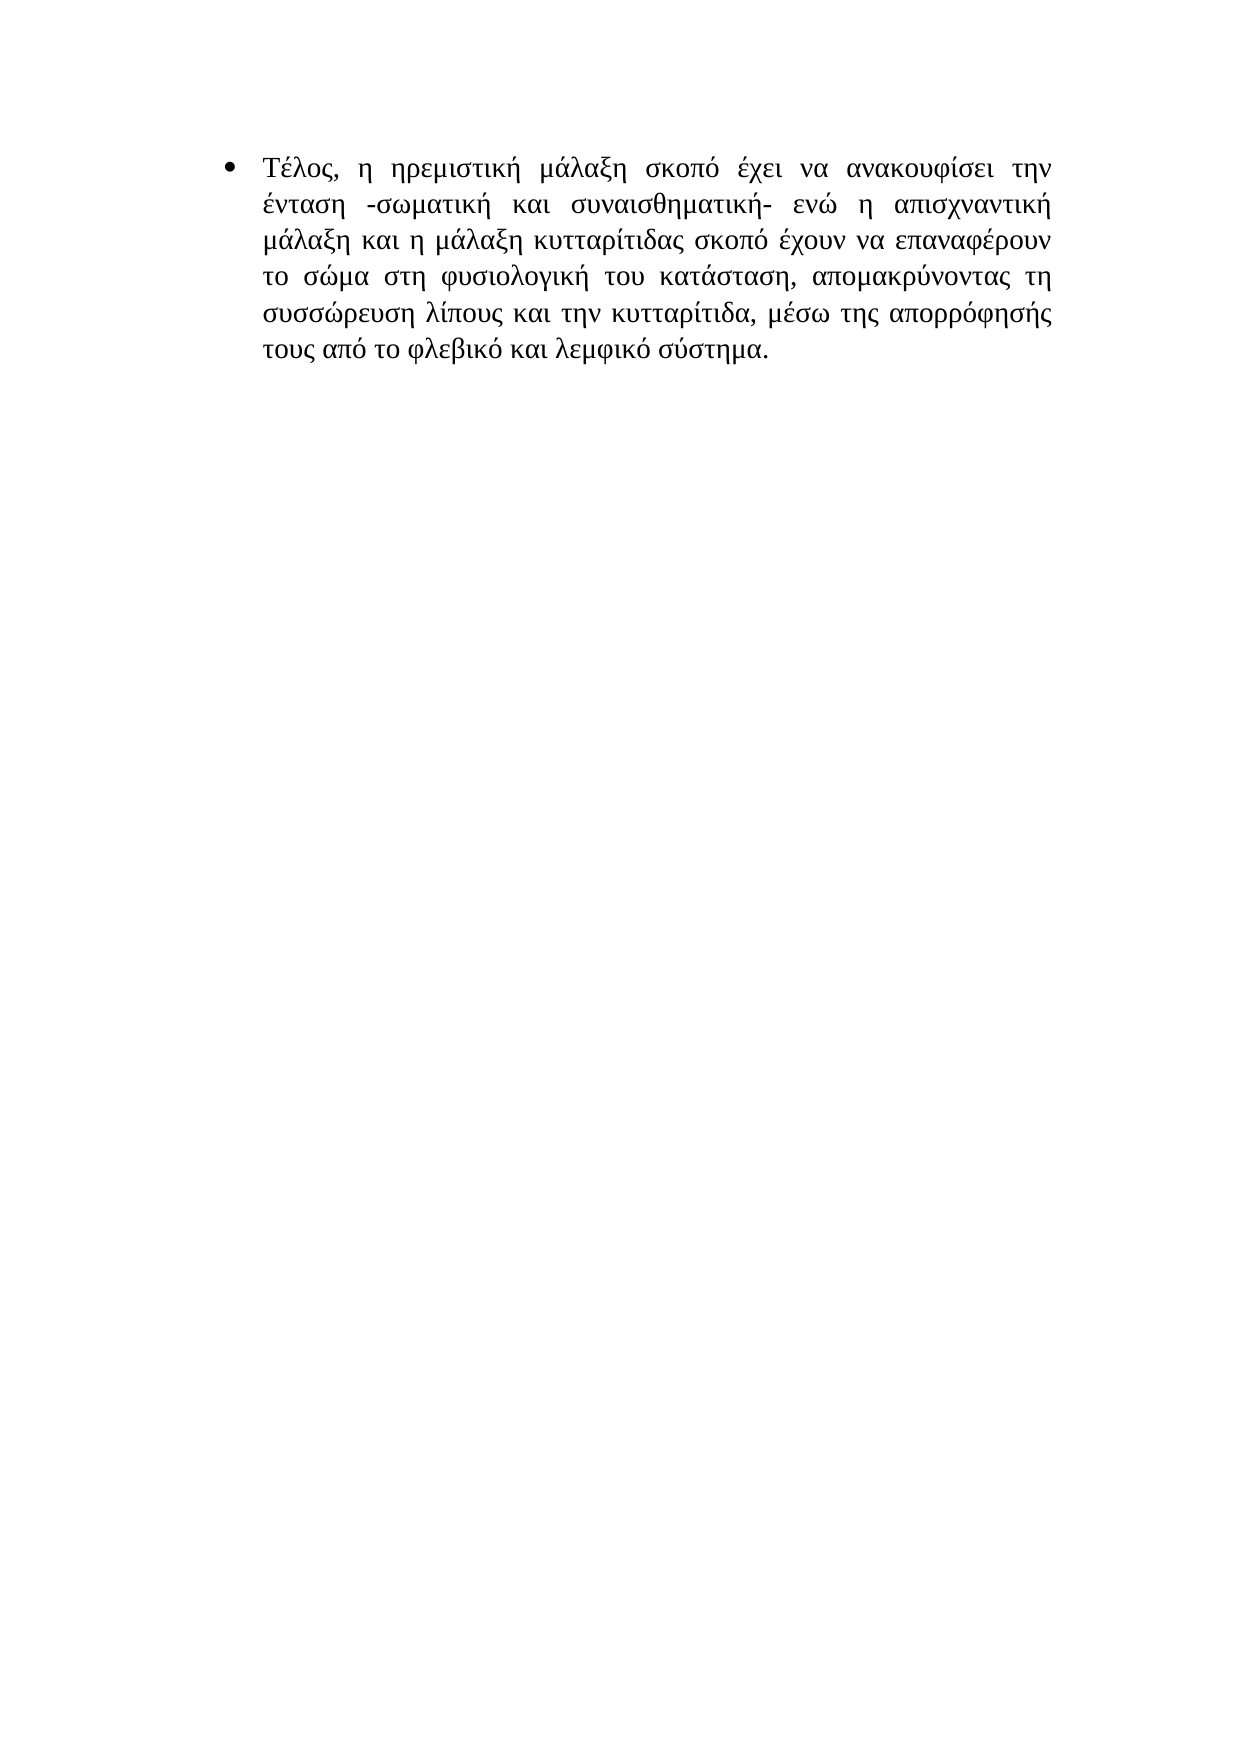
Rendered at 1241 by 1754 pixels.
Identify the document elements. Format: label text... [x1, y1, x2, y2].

list Τέλος, η ηρεμιστική μάλαξη σκοπό έχει να ανακουφίσει την ένταση -σωματική και συναισθηματική- ενώ η απισχναντική μάλαξη και η μάλαξη κυτταρίτιδας σκοπό έχουν να επαναφέρουν το σώμα στη φυσιολογική του κατάσταση, απομακρύνοντας τη συσσώρευση λίπους και την κυτταρίτιδα, μέσω της απορρόφησής τους από το φλεβικό και λεμφικό σύστημα. [225, 150, 1053, 364]
